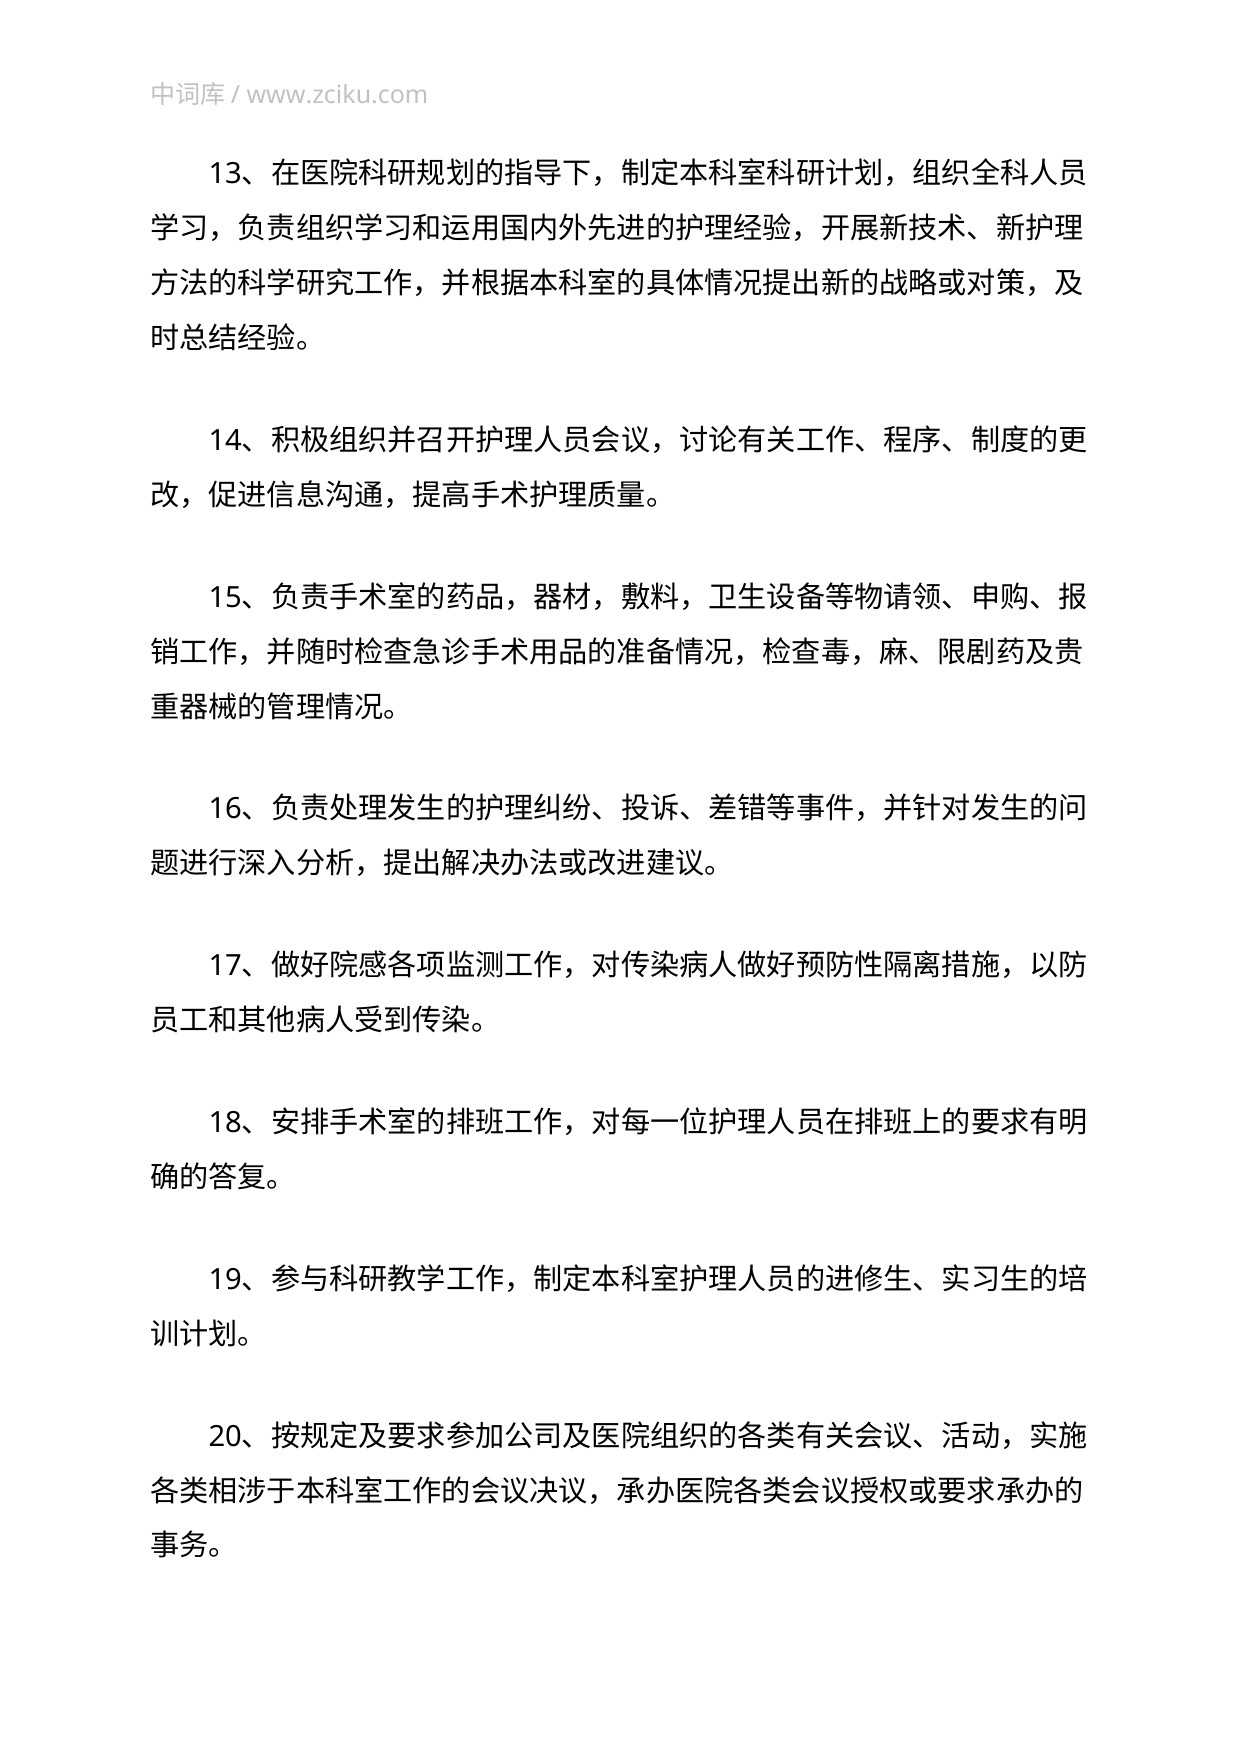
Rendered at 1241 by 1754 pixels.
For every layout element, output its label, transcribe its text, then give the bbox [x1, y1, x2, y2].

text 14、积极组织并召开护理人员会议，讨论有关工作、程序、制度的更改，促进信息沟通，提高手术护理质量。 [150, 417, 1090, 514]
text 20、按规定及要求参加公司及医院组织的各类有关会议、活动，实施各类相涉于本科室工作的会议决议，承办医院各类会议授权或要求承办的事务。 [150, 1412, 1090, 1564]
text 13、在医院科研规划的指导下，制定本科室科研计划，组织全科人员学习，负责组织学习和运用国内外先进的护理经验，开展新技术、新护理方法的科学研究工作，并根据本科室的具体情况提出新的战略或对策，及时总结经验。 [150, 150, 1090, 357]
text 15、负责手术室的药品，器材，敷料，卫生设备等物请领、申购、报销工作，并随时检查急诊手术用品的准备情况，检查毒，麻、限剧药及贵重器械的管理情况。 [150, 573, 1090, 726]
text 17、做好院感各项监测工作，对传染病人做好预防性隔离措施，以防员工和其他病人受到传染。 [150, 942, 1090, 1039]
text 18、安排手术室的排班工作，对每一位护理人员在排班上的要求有明确的答复。 [150, 1098, 1090, 1196]
text 16、负责处理发生的护理纠纷、投诉、差错等事件，并针对发生的问题进行深入分析，提出解决办法或改进建议。 [150, 785, 1090, 882]
text 19、参与科研教学工作，制定本科室护理人员的进修生、实习生的培训计划。 [150, 1255, 1090, 1353]
